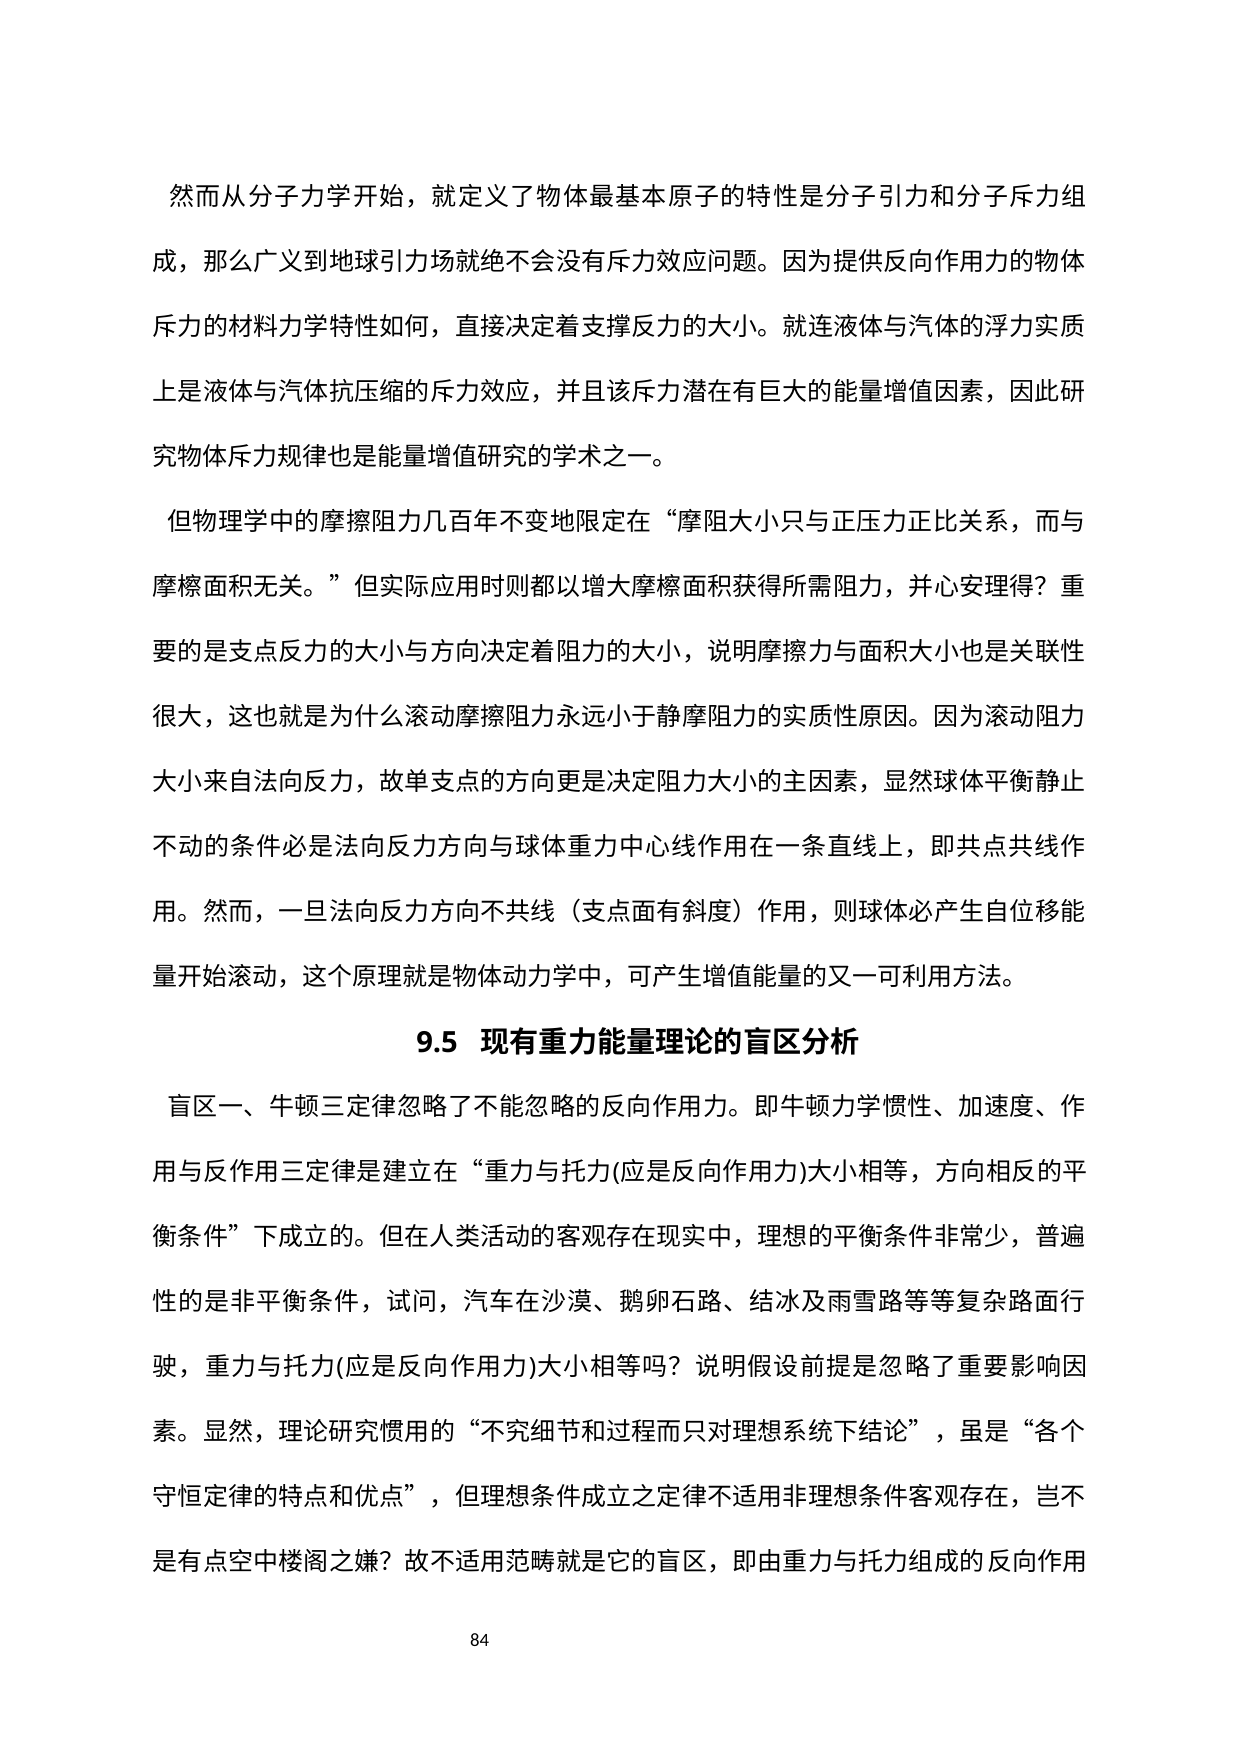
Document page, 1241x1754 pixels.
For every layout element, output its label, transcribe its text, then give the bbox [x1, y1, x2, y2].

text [152, 1072, 1088, 1592]
text 然而从分子力学开始，就定义了物体最基本原子的特性是分子引力和分子斥力组成，那么广义到地球引力场就绝不会没有斥力效应问题。因为提供反向作用力的物体斥力的材料力学特性如何，直接决定着支撑反力的大小。就连液体与汽体的浮力实质上是液体与汽体抗压缩的斥力效应，并且该斥力潜在有巨大的能量增值因素，因此研究物体斥力规律也是能量增值研究的学术之一。 [152, 162, 1088, 487]
text 9.5 现有重力能量理论的盲区分析 [152, 1007, 1088, 1072]
text 但物理学中的摩擦阻力几百年不变地限定在“摩阻大小只与正压力正比关系，而与摩檫面积无关。”但实际应用时则都以增大摩檫面积获得所需阻力，并心安理得？重要的是支点反力的大小与方向决定着阻力的大小，说明摩擦力与面积大小也是关联性很大，这也就是为什么滚动摩擦阻力永远小于静摩阻力的实质性原因。因为滚动阻力大小来自法向反力，故单支点的方向更是决定阻力大小的主因素，显然球体平衡静止不动的条件必是法向反力方向与球体重力中心线作用在一条直线上，即共点共线作用。然而，一旦法向反力方向不共线（支点面有斜度）作用，则球体必产生自位移能量开始滚动，这个原理就是物体动力学中，可产生增值能量的又一可利用方法。 [152, 487, 1088, 1007]
